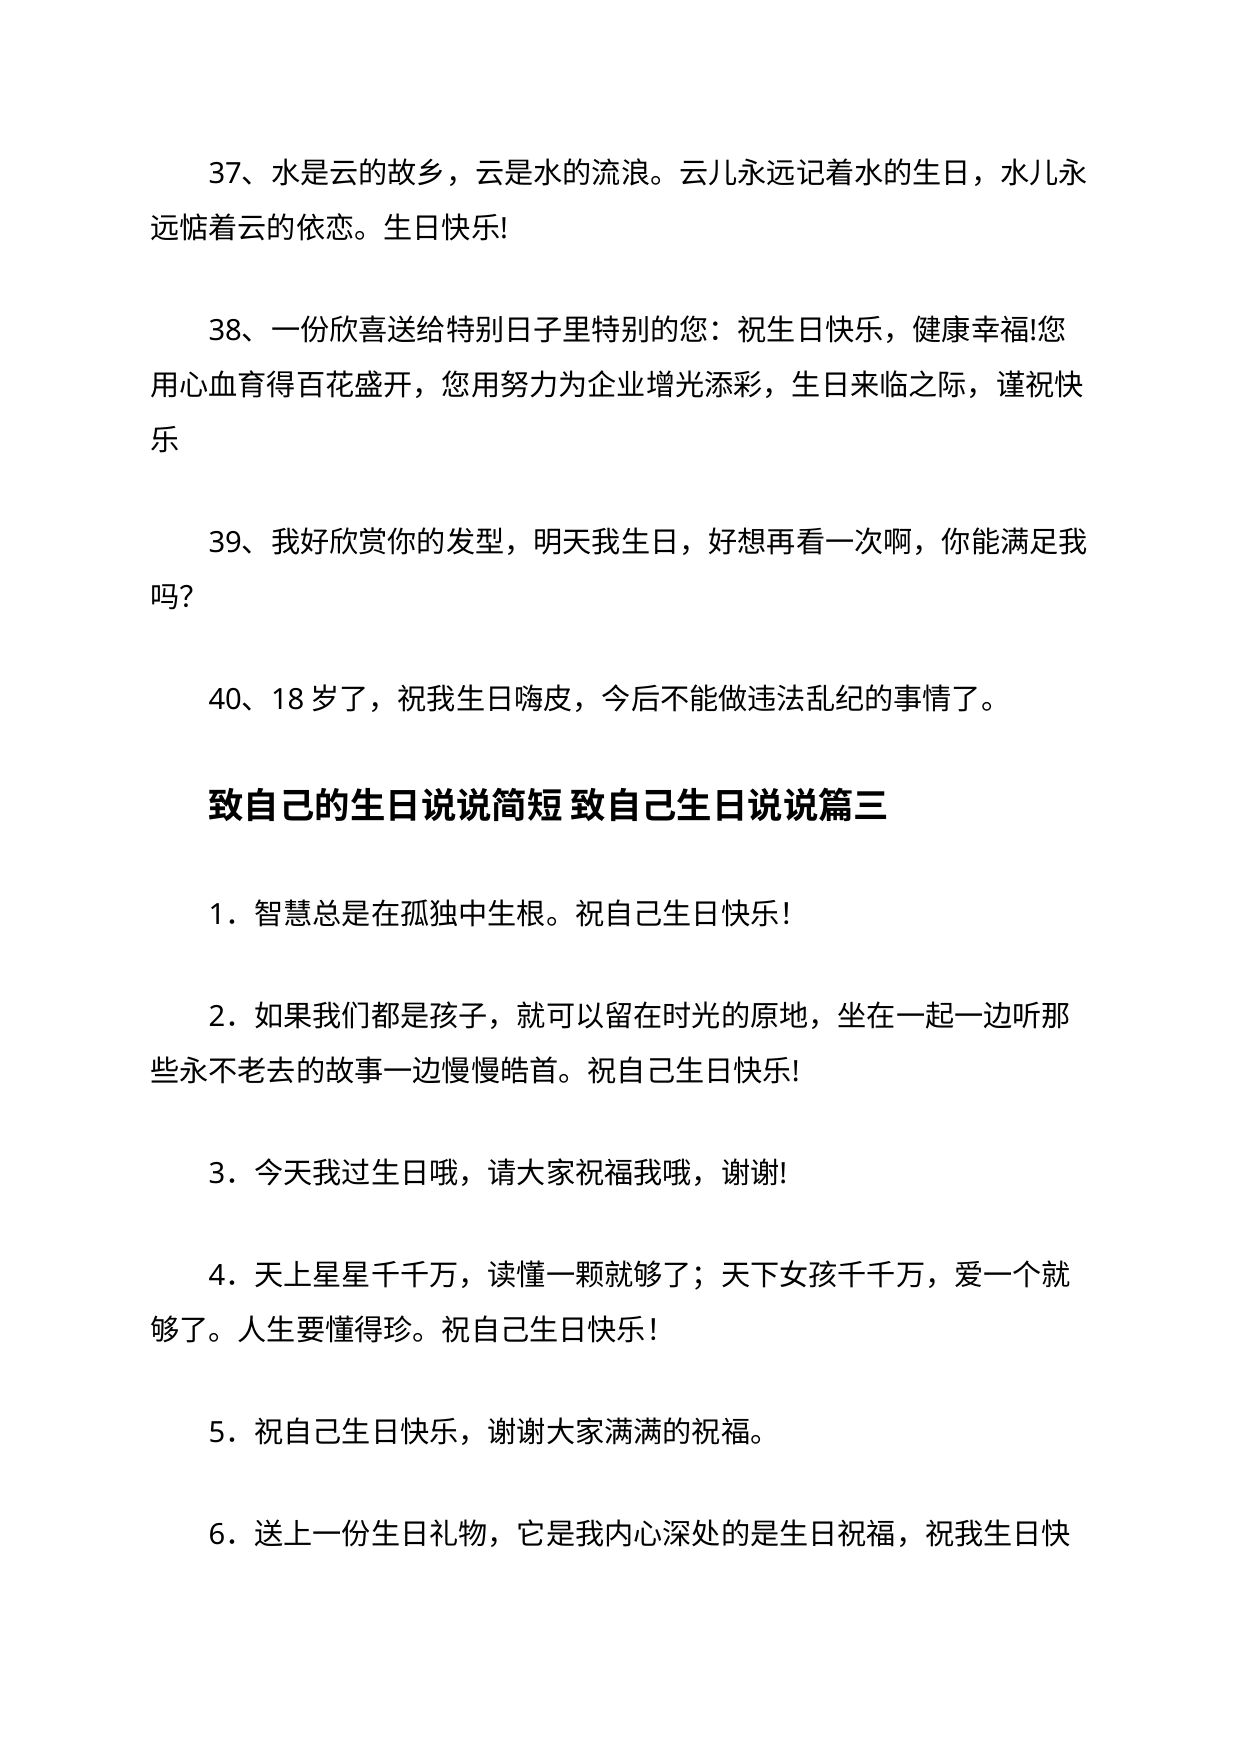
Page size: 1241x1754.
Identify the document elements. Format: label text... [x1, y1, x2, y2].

text 4．天上星星千千万，读懂一颗就够了；天下女孩千千万，爱一个就够了。人生要懂得珍。祝自己生日快乐！ [150, 1252, 1090, 1349]
text 3．今天我过生日哦，请大家祝福我哦，谢谢! [150, 1150, 1090, 1192]
text 1．智慧总是在孤独中生根。祝自己生日快乐！ [150, 891, 1090, 933]
text 39、我好欣赏你的发型，明天我生日，好想再看一次啊，你能满足我吗？ [150, 519, 1090, 616]
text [150, 1511, 1090, 1553]
text 致自己的生日说说简短 致自己生日说说篇三 [150, 777, 1090, 829]
text 5．祝自己生日快乐，谢谢大家满满的祝福。 [150, 1408, 1090, 1451]
text 38、一份欣喜送给特别日子里特别的您：祝生日快乐，健康幸福!您用心血育得百花盛开，您用努力为企业增光添彩，生日来临之际，谨祝快乐 [150, 307, 1090, 459]
text 2．如果我们都是孩子，就可以留在时光的原地，坐在一起一边听那些永不老去的故事一边慢慢皓首。祝自己生日快乐! [150, 993, 1090, 1090]
text 37、水是云的故乡，云是水的流浪。云儿永远记着水的生日，水儿永远惦着云的依恋。生日快乐! [150, 150, 1090, 247]
text 40、18岁了，祝我生日嗨皮，今后不能做违法乱纪的事情了。 [150, 675, 1090, 718]
